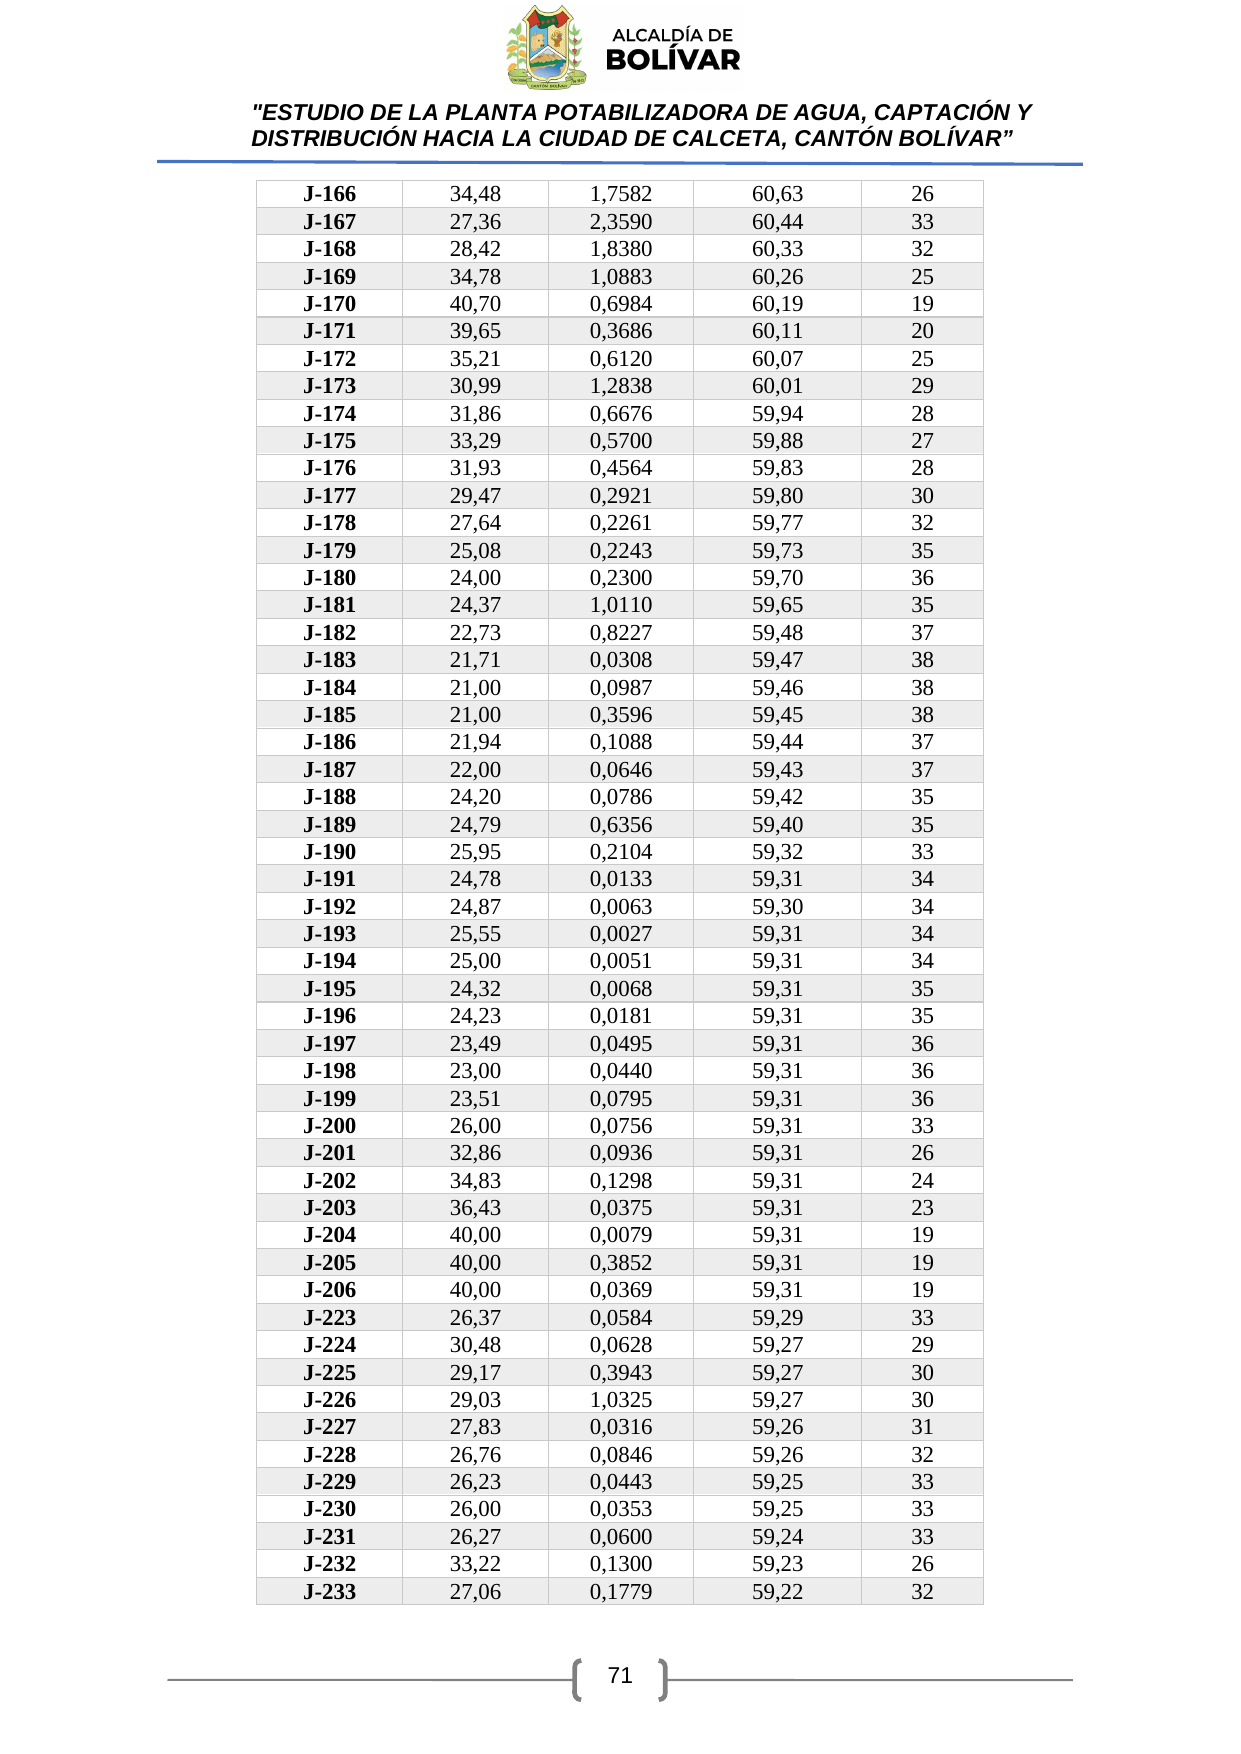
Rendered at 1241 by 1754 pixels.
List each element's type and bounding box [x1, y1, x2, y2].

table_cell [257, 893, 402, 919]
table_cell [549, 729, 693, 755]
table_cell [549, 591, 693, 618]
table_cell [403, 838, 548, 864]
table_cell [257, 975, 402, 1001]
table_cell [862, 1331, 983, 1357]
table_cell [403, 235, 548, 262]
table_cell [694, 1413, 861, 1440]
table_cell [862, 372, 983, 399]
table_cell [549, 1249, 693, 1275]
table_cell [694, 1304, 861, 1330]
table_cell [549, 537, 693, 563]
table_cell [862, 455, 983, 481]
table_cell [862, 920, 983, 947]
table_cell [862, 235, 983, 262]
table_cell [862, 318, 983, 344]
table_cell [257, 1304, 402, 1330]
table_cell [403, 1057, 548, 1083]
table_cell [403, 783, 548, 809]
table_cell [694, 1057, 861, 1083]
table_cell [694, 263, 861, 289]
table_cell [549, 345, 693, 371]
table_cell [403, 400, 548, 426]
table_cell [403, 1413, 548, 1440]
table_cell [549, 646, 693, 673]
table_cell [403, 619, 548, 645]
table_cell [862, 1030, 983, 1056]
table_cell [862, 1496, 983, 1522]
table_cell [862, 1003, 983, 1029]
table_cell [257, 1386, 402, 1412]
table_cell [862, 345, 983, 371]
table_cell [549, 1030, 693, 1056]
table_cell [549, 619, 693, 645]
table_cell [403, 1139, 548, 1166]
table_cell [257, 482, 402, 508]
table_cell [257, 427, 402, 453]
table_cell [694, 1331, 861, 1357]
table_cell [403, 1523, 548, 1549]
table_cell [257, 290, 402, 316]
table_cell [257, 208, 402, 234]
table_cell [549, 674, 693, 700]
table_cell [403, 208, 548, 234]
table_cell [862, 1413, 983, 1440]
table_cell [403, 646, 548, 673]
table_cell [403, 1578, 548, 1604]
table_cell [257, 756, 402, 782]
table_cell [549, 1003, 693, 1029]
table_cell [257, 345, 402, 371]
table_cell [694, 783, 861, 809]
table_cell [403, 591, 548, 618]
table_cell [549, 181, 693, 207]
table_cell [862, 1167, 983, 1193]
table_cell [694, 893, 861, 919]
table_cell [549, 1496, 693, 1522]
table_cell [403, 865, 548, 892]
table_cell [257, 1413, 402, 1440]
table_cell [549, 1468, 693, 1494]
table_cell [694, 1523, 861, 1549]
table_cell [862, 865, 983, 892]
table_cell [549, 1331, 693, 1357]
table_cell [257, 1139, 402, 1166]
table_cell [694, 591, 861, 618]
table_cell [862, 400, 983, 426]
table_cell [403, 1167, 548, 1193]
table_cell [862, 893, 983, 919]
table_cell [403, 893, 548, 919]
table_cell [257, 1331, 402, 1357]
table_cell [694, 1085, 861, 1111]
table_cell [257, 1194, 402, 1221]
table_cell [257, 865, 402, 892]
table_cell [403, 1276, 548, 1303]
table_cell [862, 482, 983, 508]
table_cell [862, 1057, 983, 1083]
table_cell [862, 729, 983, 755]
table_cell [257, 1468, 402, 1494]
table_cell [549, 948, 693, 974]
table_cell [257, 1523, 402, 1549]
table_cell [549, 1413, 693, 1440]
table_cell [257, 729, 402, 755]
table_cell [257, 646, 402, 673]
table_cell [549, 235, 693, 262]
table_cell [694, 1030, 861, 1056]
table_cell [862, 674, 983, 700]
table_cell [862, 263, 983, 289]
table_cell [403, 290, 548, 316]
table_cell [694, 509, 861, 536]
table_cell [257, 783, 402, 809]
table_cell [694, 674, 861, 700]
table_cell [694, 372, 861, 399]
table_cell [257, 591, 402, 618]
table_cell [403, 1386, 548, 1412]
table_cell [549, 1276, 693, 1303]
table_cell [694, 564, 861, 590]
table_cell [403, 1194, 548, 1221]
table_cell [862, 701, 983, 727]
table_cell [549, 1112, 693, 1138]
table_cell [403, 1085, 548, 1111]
picture [503, 5, 745, 94]
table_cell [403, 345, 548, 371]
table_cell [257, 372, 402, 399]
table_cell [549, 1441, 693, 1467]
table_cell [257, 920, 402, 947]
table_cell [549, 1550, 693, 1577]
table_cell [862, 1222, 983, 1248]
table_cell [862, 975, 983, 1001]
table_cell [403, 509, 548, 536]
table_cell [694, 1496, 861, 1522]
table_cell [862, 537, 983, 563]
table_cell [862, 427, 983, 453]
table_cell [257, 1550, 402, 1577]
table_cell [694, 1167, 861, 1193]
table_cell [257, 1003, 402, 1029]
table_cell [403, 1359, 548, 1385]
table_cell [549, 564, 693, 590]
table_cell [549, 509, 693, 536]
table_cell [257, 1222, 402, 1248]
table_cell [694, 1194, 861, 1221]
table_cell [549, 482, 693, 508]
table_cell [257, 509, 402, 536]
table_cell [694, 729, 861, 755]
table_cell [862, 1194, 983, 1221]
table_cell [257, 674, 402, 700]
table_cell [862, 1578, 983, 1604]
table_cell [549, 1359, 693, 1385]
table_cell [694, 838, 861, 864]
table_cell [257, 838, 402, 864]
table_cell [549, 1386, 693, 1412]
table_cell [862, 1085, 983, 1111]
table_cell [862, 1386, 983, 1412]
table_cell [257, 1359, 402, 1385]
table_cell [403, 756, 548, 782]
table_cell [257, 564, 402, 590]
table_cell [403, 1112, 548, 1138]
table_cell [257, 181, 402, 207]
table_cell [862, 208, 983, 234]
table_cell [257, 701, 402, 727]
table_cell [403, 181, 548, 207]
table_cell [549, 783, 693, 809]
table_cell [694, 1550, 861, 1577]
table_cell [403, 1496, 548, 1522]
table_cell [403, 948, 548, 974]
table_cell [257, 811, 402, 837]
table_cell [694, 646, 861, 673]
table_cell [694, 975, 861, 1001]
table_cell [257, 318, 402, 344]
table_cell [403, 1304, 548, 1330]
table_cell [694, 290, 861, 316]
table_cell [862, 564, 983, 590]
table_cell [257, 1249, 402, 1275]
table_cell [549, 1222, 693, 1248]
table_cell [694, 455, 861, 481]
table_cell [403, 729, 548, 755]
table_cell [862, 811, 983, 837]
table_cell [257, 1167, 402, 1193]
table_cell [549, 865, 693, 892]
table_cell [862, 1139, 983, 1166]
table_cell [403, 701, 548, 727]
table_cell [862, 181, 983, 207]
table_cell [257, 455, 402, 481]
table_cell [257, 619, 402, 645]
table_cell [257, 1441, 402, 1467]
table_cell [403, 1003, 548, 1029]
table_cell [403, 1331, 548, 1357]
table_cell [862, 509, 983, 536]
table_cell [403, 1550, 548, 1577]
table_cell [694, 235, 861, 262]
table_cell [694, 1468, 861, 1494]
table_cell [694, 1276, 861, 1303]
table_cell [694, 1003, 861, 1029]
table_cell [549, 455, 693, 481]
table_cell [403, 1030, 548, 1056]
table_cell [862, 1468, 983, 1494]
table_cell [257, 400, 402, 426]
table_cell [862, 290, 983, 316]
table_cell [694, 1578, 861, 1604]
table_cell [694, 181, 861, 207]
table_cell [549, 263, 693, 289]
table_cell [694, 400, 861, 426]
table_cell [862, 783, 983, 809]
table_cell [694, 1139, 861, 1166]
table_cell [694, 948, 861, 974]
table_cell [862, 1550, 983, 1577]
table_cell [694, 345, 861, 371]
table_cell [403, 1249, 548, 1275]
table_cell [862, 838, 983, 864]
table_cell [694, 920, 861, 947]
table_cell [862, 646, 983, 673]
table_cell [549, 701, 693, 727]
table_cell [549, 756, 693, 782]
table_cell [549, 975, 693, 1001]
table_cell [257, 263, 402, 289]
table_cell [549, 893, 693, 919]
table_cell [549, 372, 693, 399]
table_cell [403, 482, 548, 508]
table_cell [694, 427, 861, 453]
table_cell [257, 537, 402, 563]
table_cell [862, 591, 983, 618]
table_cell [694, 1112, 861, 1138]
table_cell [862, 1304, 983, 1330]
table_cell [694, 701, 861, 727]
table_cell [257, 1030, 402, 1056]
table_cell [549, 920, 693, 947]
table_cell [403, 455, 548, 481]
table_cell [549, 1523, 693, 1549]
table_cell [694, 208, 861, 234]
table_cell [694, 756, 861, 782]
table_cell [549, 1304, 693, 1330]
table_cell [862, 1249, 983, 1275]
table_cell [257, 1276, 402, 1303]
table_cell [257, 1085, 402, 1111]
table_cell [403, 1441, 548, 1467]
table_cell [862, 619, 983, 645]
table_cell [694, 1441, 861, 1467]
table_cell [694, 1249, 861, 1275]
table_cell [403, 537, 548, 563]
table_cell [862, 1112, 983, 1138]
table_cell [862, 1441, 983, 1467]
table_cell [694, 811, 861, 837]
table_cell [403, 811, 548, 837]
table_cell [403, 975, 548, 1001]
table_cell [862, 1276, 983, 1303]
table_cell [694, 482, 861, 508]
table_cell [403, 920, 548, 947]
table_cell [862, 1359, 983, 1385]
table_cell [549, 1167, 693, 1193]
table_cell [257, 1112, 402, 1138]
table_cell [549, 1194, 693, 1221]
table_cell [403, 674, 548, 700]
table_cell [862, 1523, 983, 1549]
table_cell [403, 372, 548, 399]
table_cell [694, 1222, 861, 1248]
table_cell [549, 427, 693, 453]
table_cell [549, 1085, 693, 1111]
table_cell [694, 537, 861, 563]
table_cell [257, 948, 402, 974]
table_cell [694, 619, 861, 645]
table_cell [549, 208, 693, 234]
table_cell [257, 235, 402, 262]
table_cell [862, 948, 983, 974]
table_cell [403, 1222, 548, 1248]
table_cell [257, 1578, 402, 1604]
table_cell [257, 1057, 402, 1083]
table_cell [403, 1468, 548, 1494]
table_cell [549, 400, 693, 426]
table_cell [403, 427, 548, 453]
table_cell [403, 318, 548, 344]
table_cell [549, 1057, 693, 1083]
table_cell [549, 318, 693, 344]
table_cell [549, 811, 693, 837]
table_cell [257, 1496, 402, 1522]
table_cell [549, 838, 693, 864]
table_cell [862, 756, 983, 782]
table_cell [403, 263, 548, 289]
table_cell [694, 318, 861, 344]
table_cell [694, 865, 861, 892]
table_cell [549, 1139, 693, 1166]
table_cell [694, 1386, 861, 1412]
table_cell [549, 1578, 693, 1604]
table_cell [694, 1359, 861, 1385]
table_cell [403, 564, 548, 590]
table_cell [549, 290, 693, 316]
